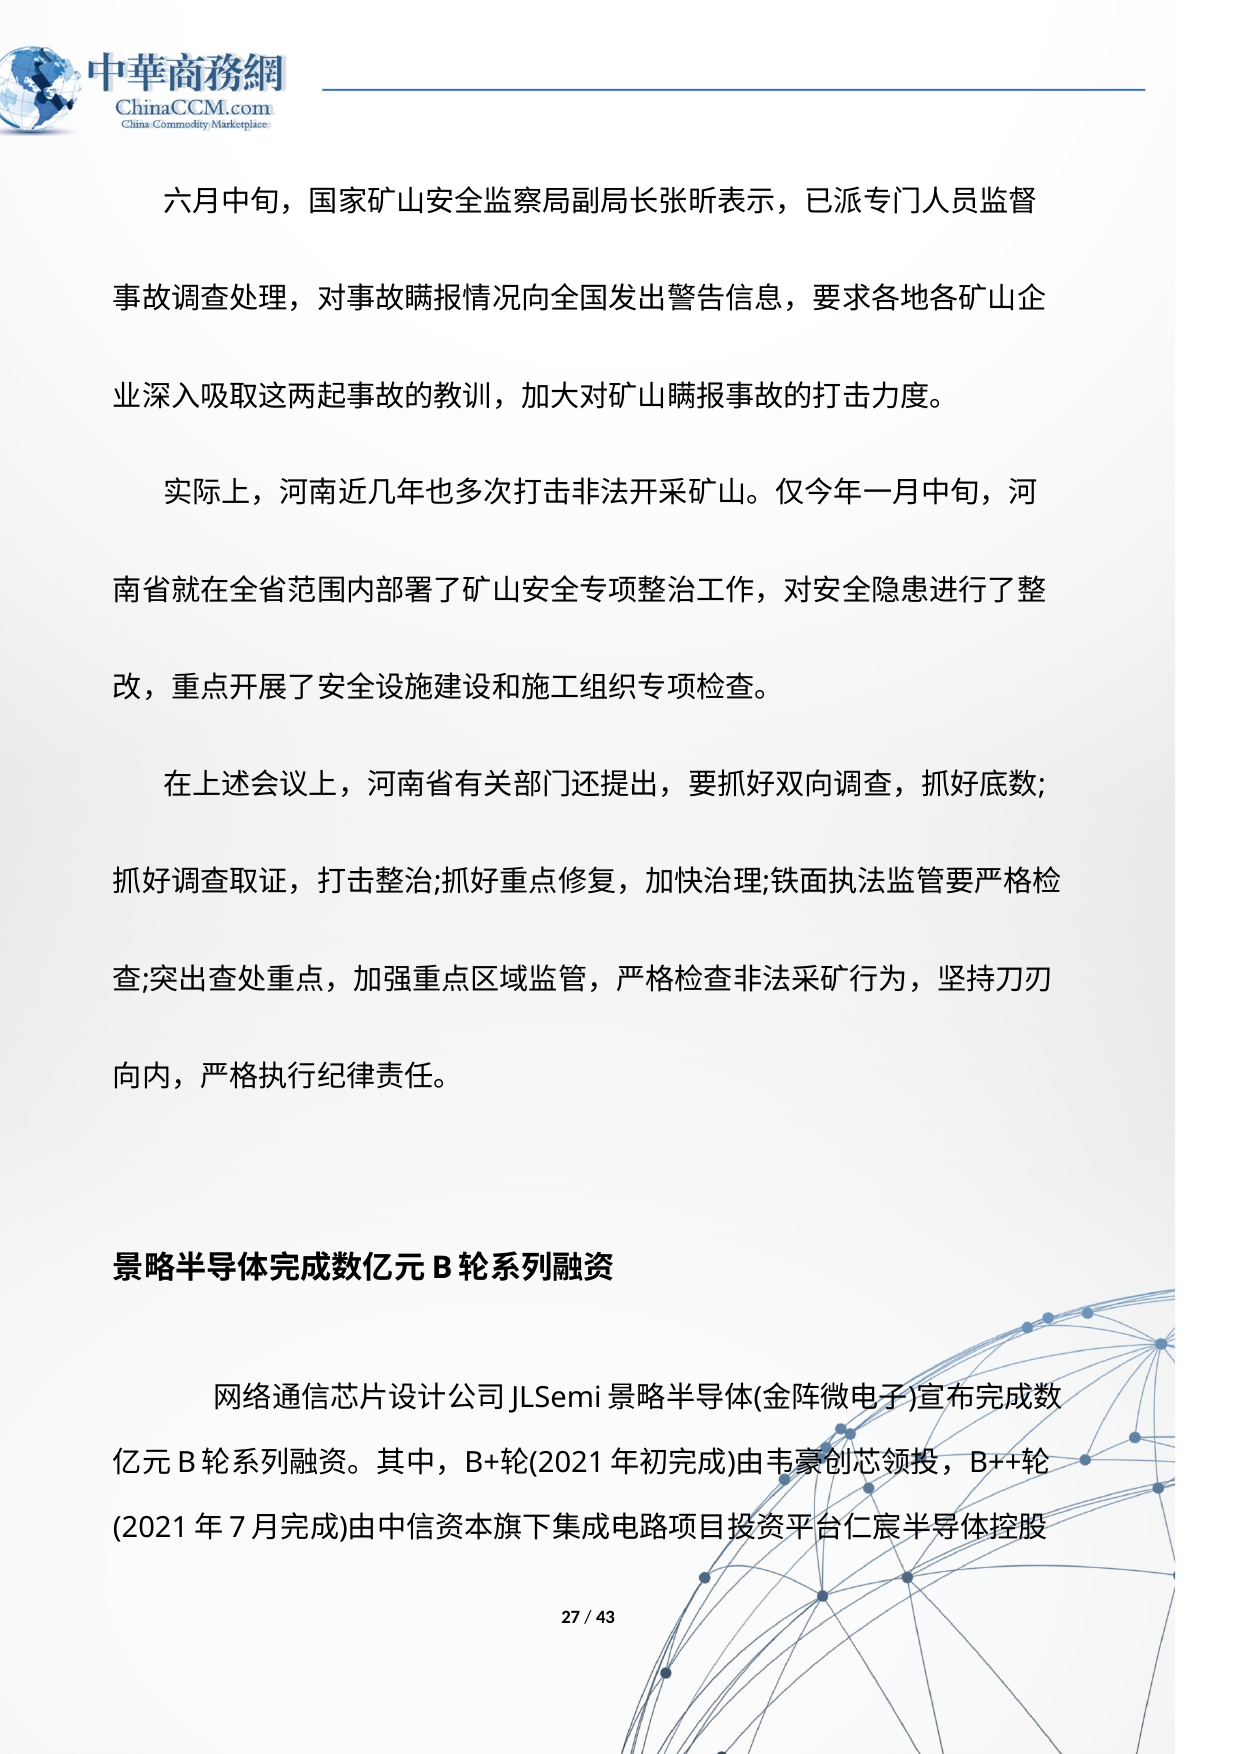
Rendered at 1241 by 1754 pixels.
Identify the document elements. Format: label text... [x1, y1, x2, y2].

text 景略半导体完成数亿元B轮系列融资 [113, 1232, 1063, 1297]
picture [0, 0, 1176, 1754]
text 实际上，河南近几年也多次打击非法开采矿山。仅今年一月中旬，河南省就在全省范围内部署了矿山安全专项整治工作，对安全隐患进行了整改，重点开展了安全设施建设和施工组织专项检查。 [113, 458, 1063, 718]
text 在上述会议上，河南省有关部门还提出，要抓好双向调查，抓好底数;抓好调查取证，打击整治;抓好重点修复，加快治理;铁面执法监管要严格检查;突出查处重点，加强重点区域监管，严格检查非法采矿行为，坚持刀刃向内，严格执行纪律责任。 [113, 749, 1063, 1107]
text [113, 1362, 1063, 1557]
text 六月中旬，国家矿山安全监察局副局长张昕表示，已派专门人员监督事故调查处理，对事故瞒报情况向全国发出警告信息，要求各地各矿山企业深入吸取这两起事故的教训，加大对矿山瞒报事故的打击力度。 [113, 166, 1063, 426]
